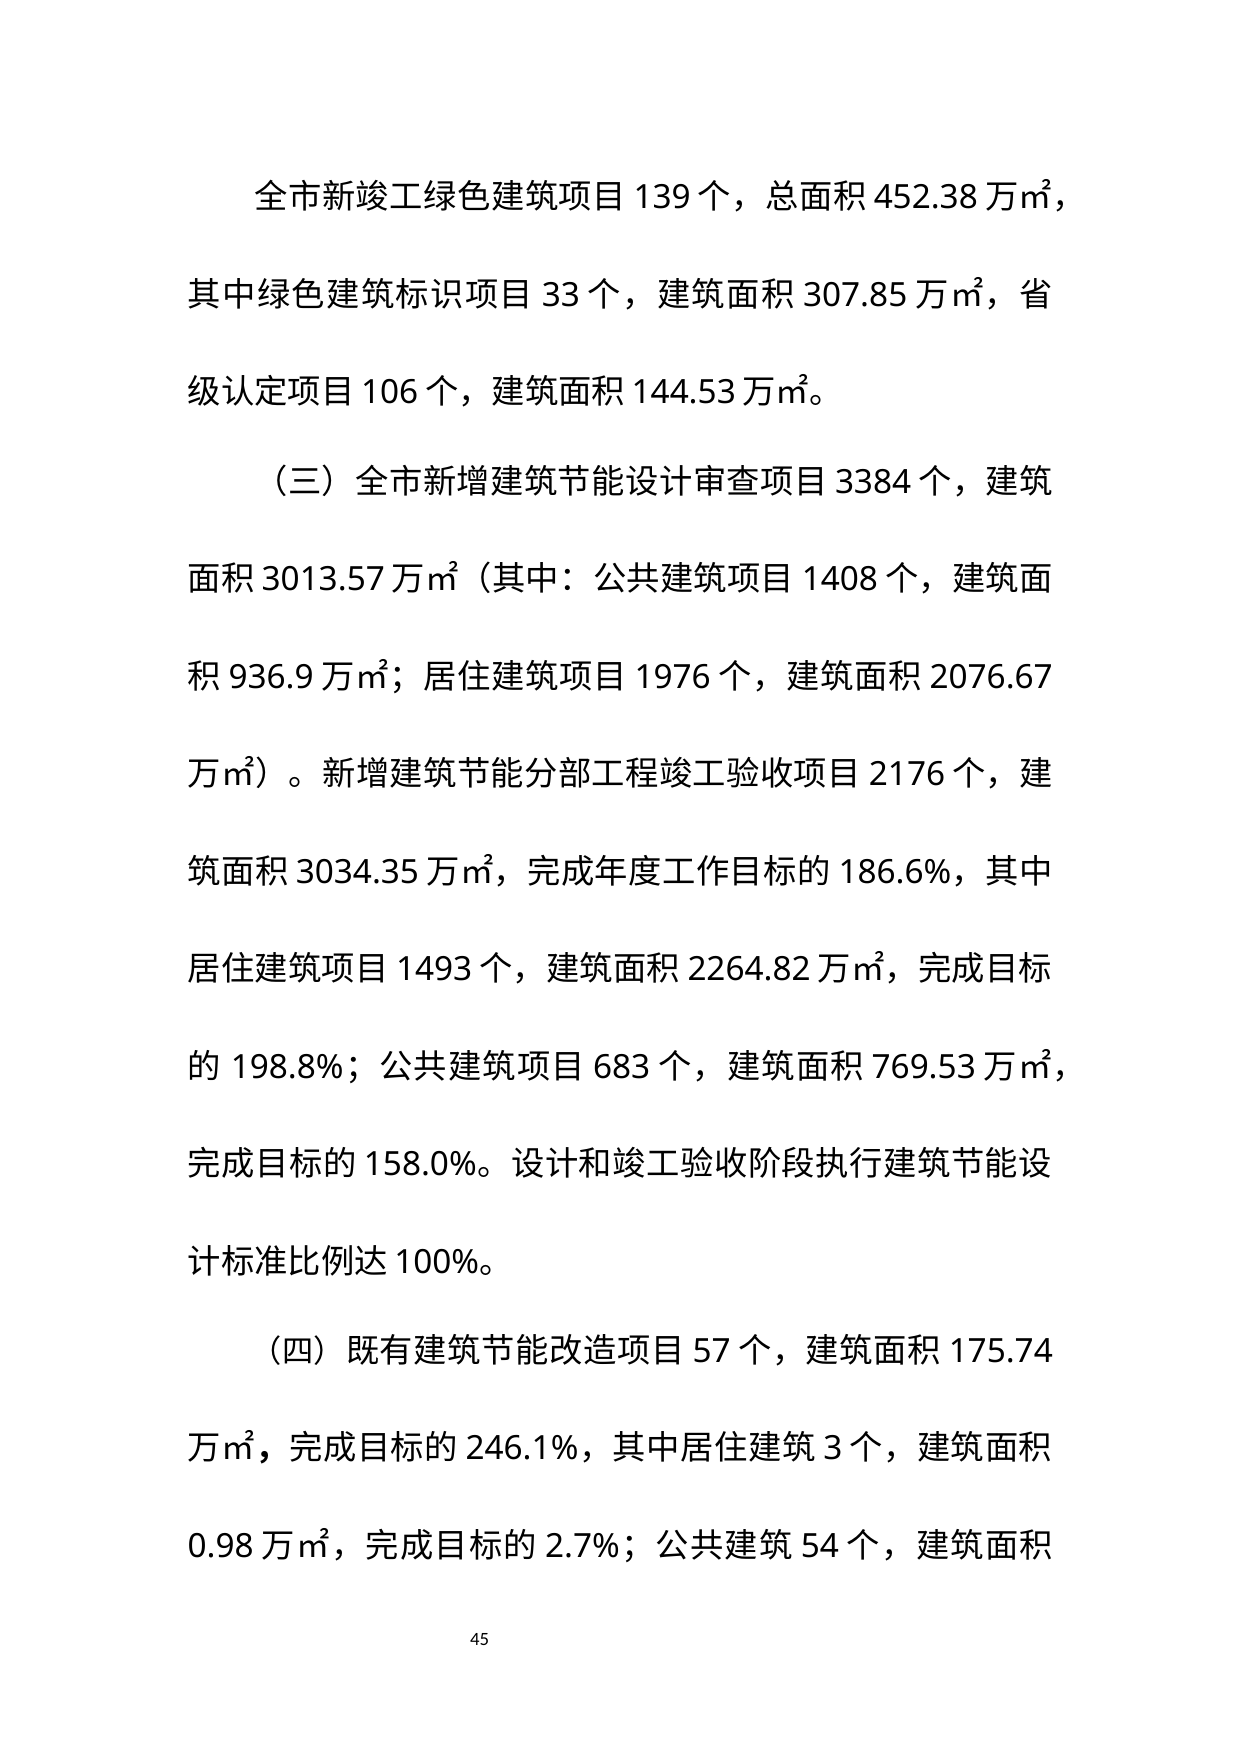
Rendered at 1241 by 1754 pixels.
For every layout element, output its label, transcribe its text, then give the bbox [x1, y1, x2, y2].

text （三）全市新增建筑节能设计审查项目3384个，建筑面积3013.57万㎡（其中：公共建筑项目1408个，建筑面积936.9万㎡；居住建筑项目1976个，建筑面积2076.67万㎡）。新增建筑节能分部工程竣工验收项目2176个，建筑面积3034.35万㎡，完成年度工作目标的186.6%，其中居住建筑项目1493个，建筑面积2264.82万㎡，完成目标的 198.8%；公共建筑项目683个，建筑面积769.53万㎡，完成目标的158.0%。设计和竣工验收阶段执行建筑节能设计标准比例达100%。 [187, 446, 1053, 1291]
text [187, 1315, 1053, 1575]
text 全市新竣工绿色建筑项目139个，总面积452.38万㎡，其中绿色建筑标识项目33个，建筑面积307.85万㎡，省级认定项目106个，建筑面积144.53万㎡。 [187, 162, 1053, 422]
